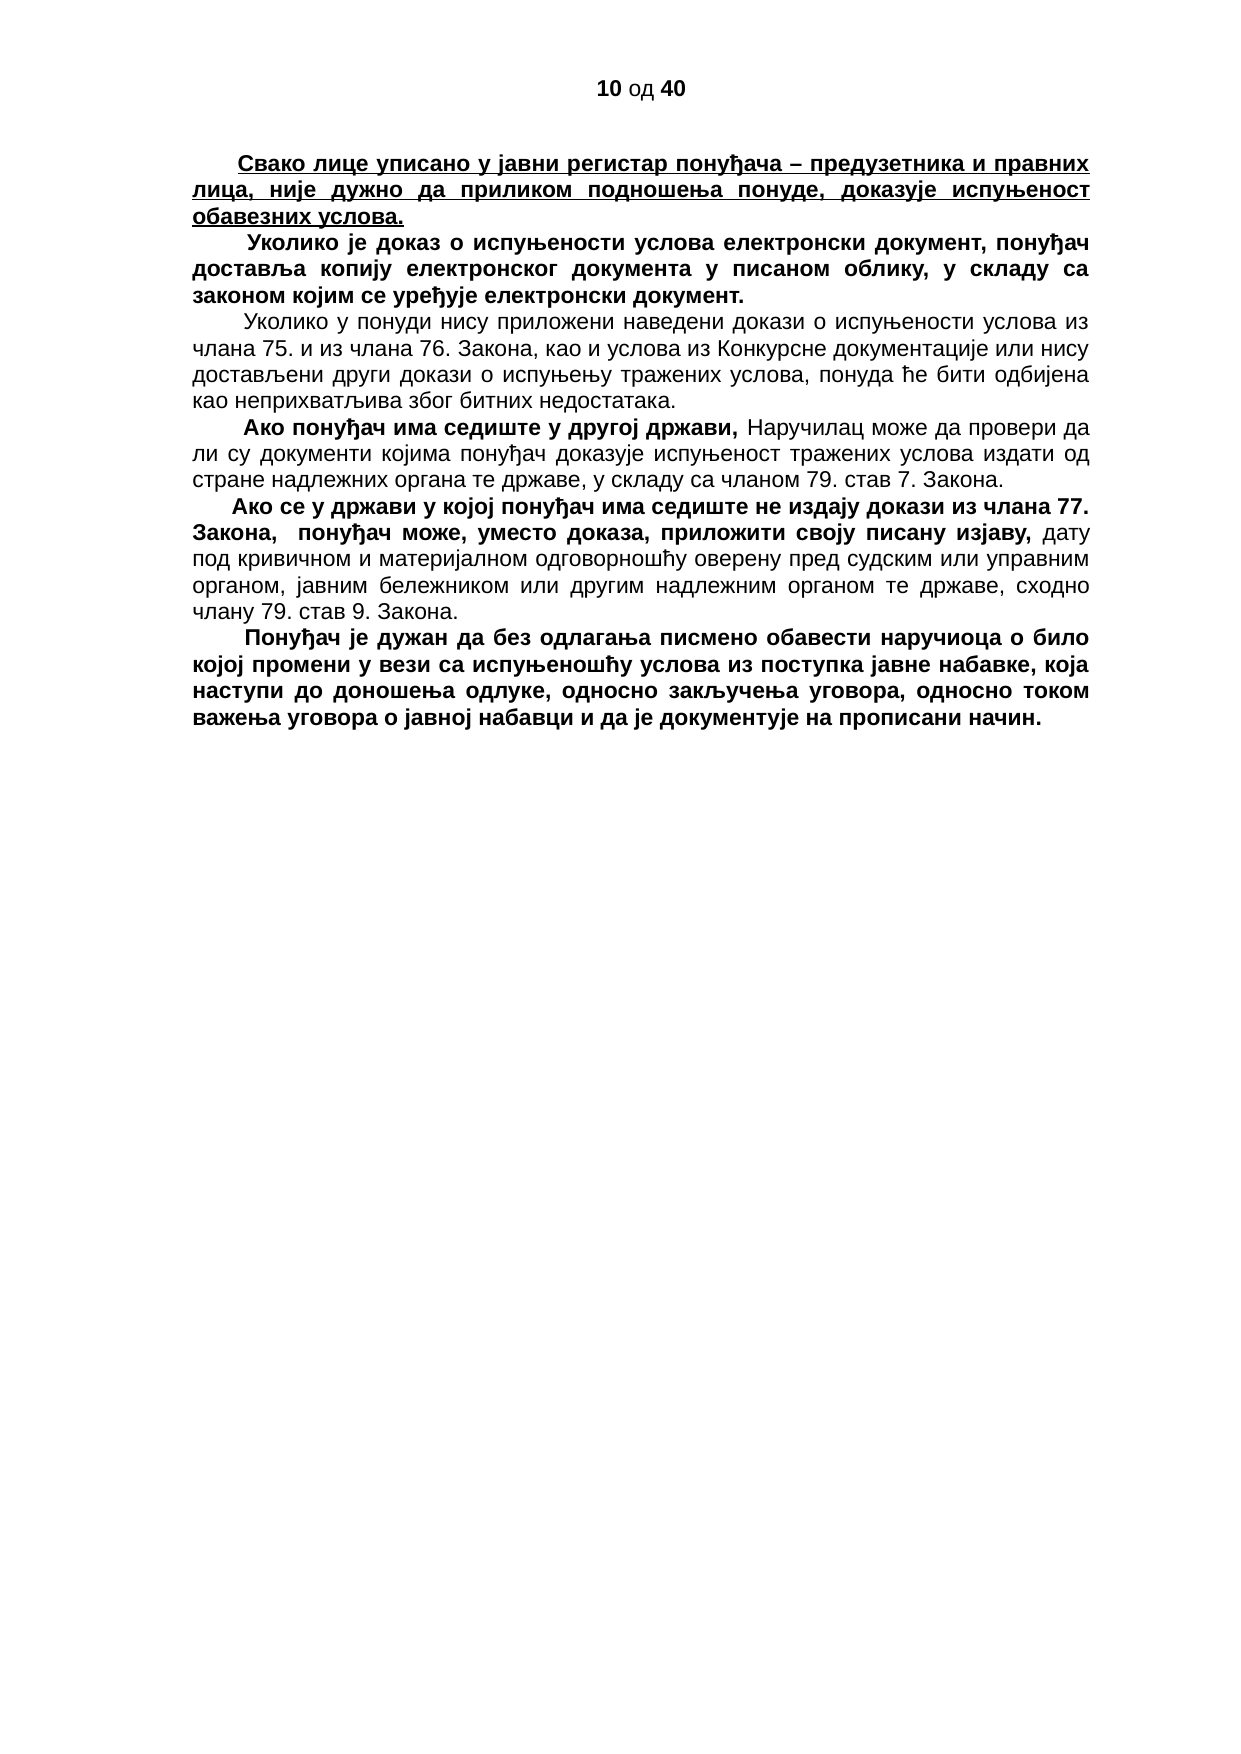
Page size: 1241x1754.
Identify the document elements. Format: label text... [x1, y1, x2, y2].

text Ако понуђач има седиште у другој држави, Наручилац може да провери да ли су документи којима понуђач доказује испуњеност тражених услова издати од стране надлежних органа те државе, у складу са чланом 79. став 7. Закона. [192, 413, 1090, 493]
list Понуђач је дужан да без одлагања писмено обавести наручиоца о било којој промени у вези са испуњеношћу услова из поступка јавне набавке, која наступи до доношења одлуке, односно закључења уговора, односно током важења уговора о јавној набавци и да је документује на прописани начин. [192, 624, 1090, 730]
text Ако се у држави у којој понуђач има седиште не издају докази из члана 77. Закона, понуђач може, уместо доказа, приложити своју писану изјаву, дату под кривичном и материјалном одговорношћу оверену пред судским или управним органом, јавним бележником или другим надлежним органом те државе, сходно члану 79. став 9. Закона. [192, 493, 1090, 624]
text Свако лице уписано у јавни регистар понуђача – предузетника и правних лица, није дужно да приликом подношења понуде, доказује испуњеност обавезних услова. [192, 200, 1090, 229]
text Уколико је доказ о испуњености услова електронски документ, понуђач доставља копију електронског документа у писаном облику, у складу са законом којим се уређује електронски документ. [192, 229, 1090, 308]
text Свако лице уписано у јавни регистар понуђача – предузетника и правних лица, није дужно да приликом подношења понуде, доказује испуњеност обавезних услова. [192, 150, 1090, 199]
text Уколико у понуди нису приложени наведени докази о испуњености услова из члана 75. и из члана 76. Закона, као и услова из Конкурсне документације или нису достављени други докази о испуњењу тражених услова, понуда ће бити одбијена као неприхватљива због битних недостатака. [192, 308, 1090, 413]
